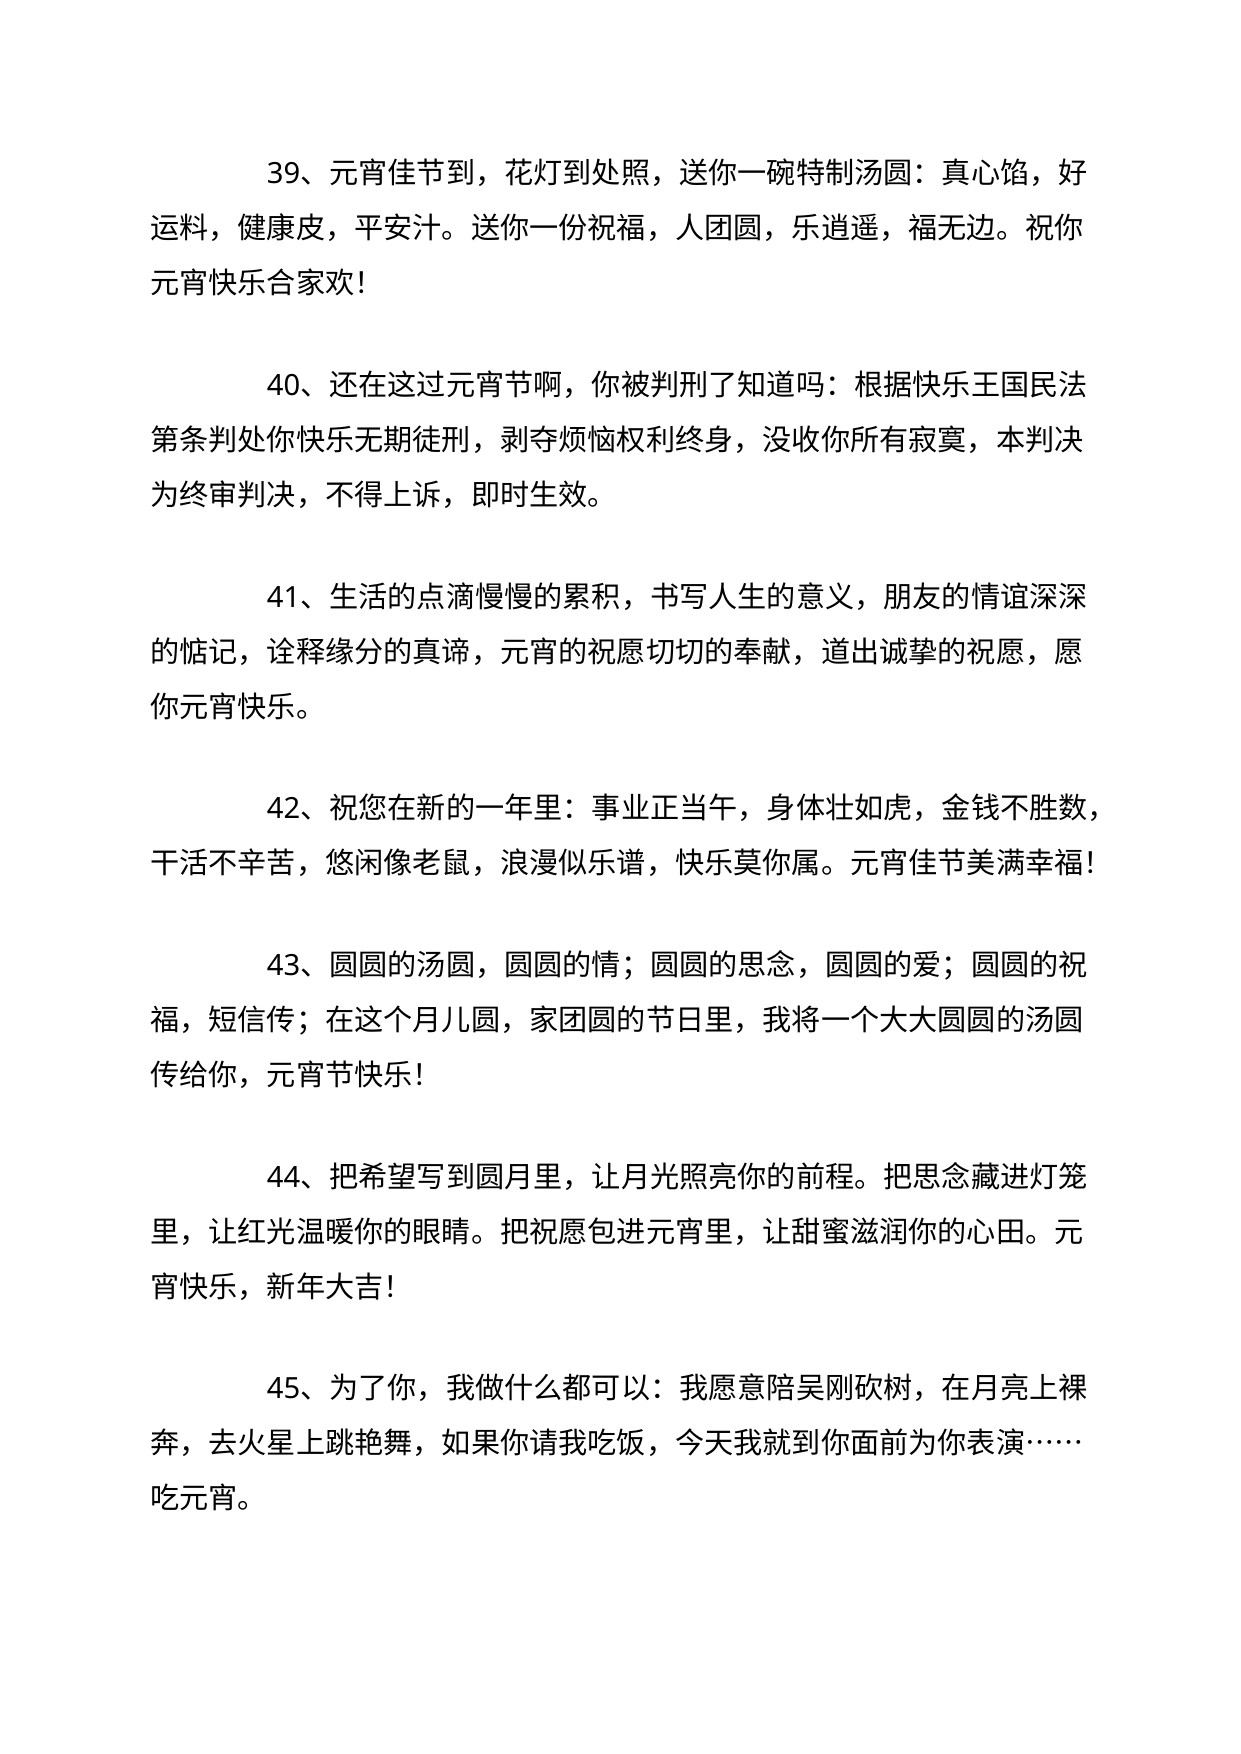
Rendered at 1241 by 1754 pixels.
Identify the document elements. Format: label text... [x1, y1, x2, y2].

text 45、为了你，我做什么都可以：我愿意陪吴刚砍树，在月亮上裸奔，去火星上跳艳舞，如果你请我吃饭，今天我就到你面前为你表演……吃元宵。 [150, 1365, 1090, 1517]
text 43、圆圆的汤圆，圆圆的情；圆圆的思念，圆圆的爱；圆圆的祝福，短信传；在这个月儿圆，家团圆的节日里，我将一个大大圆圆的汤圆传给你，元宵节快乐！ [150, 942, 1090, 1094]
text 39、元宵佳节到，花灯到处照，送你一碗特制汤圆：真心馅，好运料，健康皮，平安汁。送你一份祝福，人团圆，乐逍遥，福无边。祝你元宵快乐合家欢！ [150, 150, 1090, 302]
text 40、还在这过元宵节啊，你被判刑了知道吗：根据快乐王国民法第条判处你快乐无期徒刑，剥夺烦恼权利终身，没收你所有寂寞，本判决为终审判决，不得上诉，即时生效。 [150, 362, 1090, 514]
text 41、生活的点滴慢慢的累积，书写人生的意义，朋友的情谊深深的惦记，诠释缘分的真谛，元宵的祝愿切切的奉献，道出诚挚的祝愿，愿你元宵快乐。 [150, 573, 1090, 726]
text 42、祝您在新的一年里：事业正当午，身体壮如虎，金钱不胜数，干活不辛苦，悠闲像老鼠，浪漫似乐谱，快乐莫你属。元宵佳节美满幸福！ [150, 785, 1090, 882]
text 44、把希望写到圆月里，让月光照亮你的前程。把思念藏进灯笼里，让红光温暖你的眼睛。把祝愿包进元宵里，让甜蜜滋润你的心田。元宵快乐，新年大吉！ [150, 1153, 1090, 1306]
